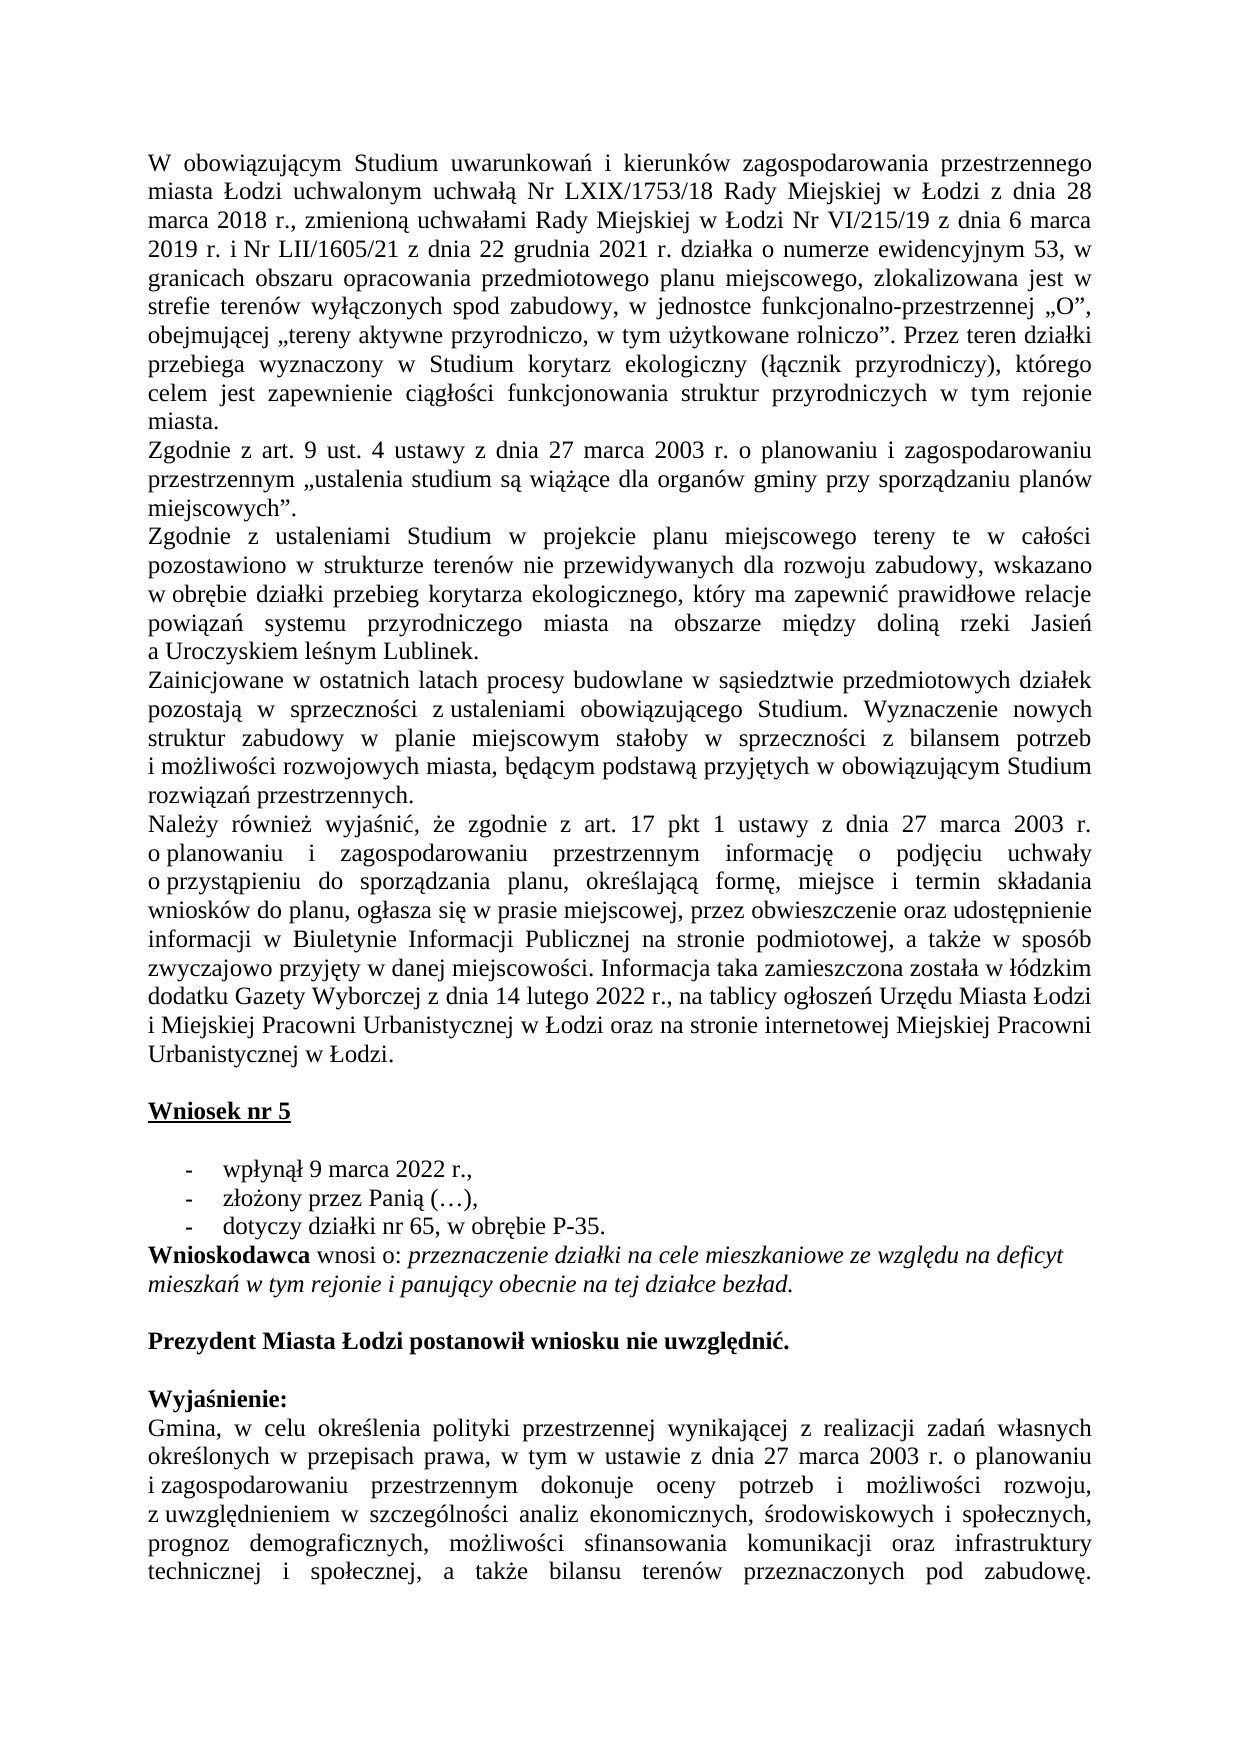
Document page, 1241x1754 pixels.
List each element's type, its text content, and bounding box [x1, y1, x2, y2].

text Wyjaśnienie: [148, 1384, 1093, 1413]
text W obowiązującym Studium uwarunkowań i kierunków zagospodarowania przestrzennego miasta Łodzi uchwalonym uchwałą Nr LXIX/1753/18 Rady Miejskiej w Łodzi z dnia 28 marca 2018 r., zmienioną uchwałami Rady Miejskiej w Łodzi Nr VI/215/19 z dnia 6 marca 2019 r. i Nr LII/1605/21 z dnia 22 grudnia 2021 r. działka o numerze ewidencyjnym 53, w granicach obszaru opracowania przedmiotowego planu miejscowego, zlokalizowana jest w strefie terenów wyłączonych spod zabudowy, w jednostce funkcjonalno-przestrzennej „O”, obejmującej „tereny aktywne przyrodniczo, w tym użytkowane rolniczo”. Przez teren działki przebiega wyznaczony w Studium korytarz ekologiczny (łącznik przyrodniczy), którego celem jest zapewnienie ciągłości funkcjonowania struktur przyrodniczych w tym rejonie miasta. [148, 148, 1093, 435]
text Zgodnie z ustaleniami Studium w projekcie planu miejscowego tereny te w całości pozostawiono w strukturze terenów nie przewidywanych dla rozwoju zabudowy, wskazano w obrębie działki przebieg korytarza ekologicznego, który ma zapewnić prawidłowe relacje powiązań systemu przyrodniczego miasta na obszarze między doliną rzeki Jasień a Uroczyskiem leśnym Lublinek. [148, 521, 1093, 665]
list złożony przez Panią (…), [185, 1183, 1093, 1211]
text Prezydent Miasta Łodzi postanowił wniosku nie uwzględnić. [148, 1326, 1093, 1355]
text Zgodnie z art. 9 ust. 4 ustawy z dnia 27 marca 2003 r. o planowaniu i zagospodarowaniu przestrzennym „ustalenia studium są wiążące dla organów gminy przy sporządzaniu planów miejscowych”. [148, 435, 1093, 521]
text Należy również wyjaśnić, że zgodnie z art. 17 pkt 1 ustawy z dnia 27 marca 2003 r. o planowaniu i zagospodarowaniu przestrzennym informację o podjęciu uchwały o przystąpieniu do sporządzania planu, określającą formę, miejsce i termin składania wniosków do planu, ogłasza się w prasie miejscowej, przez obwieszczenie oraz udostępnienie informacji w Biuletynie Informacji Publicznej na stronie podmiotowej, a także w sposób zwyczajowo przyjęty w danej miejscowości. Informacja taka zamieszczona została w łódzkim dodatku Gazety Wyborczej z dnia 14 lutego 2022 r., na tablicy ogłoszeń Urzędu Miasta Łodzi i Miejskiej Pracowni Urbanistycznej w Łodzi oraz na stronie internetowej Miejskiej Pracowni Urbanistycznej w Łodzi. [148, 809, 1093, 1068]
text Wnioskodawca wnosi o: przeznaczenie działki na cele mieszkaniowe ze względu na deficyt mieszkań w tym rejonie i panujący obecnie na tej działce bezład. [148, 1240, 1093, 1298]
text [148, 1413, 1093, 1585]
text Wniosek nr 5 [148, 1096, 1093, 1125]
text Zainicjowane w ostatnich latach procesy budowlane w sąsiedztwie przedmiotowych działek pozostają w sprzeczności z ustaleniami obowiązującego Studium. Wyznaczenie nowych struktur zabudowy w planie miejscowym stałoby w sprzeczności z bilansem potrzeb i możliwości rozwojowych miasta, będącym podstawą przyjętych w obowiązującym Studium rozwiązań przestrzennych. [148, 665, 1093, 809]
list dotyczy działki nr 65, w obrębie P-35. [185, 1211, 1093, 1240]
list wpłynął 9 marca 2022 r., [185, 1154, 1093, 1183]
